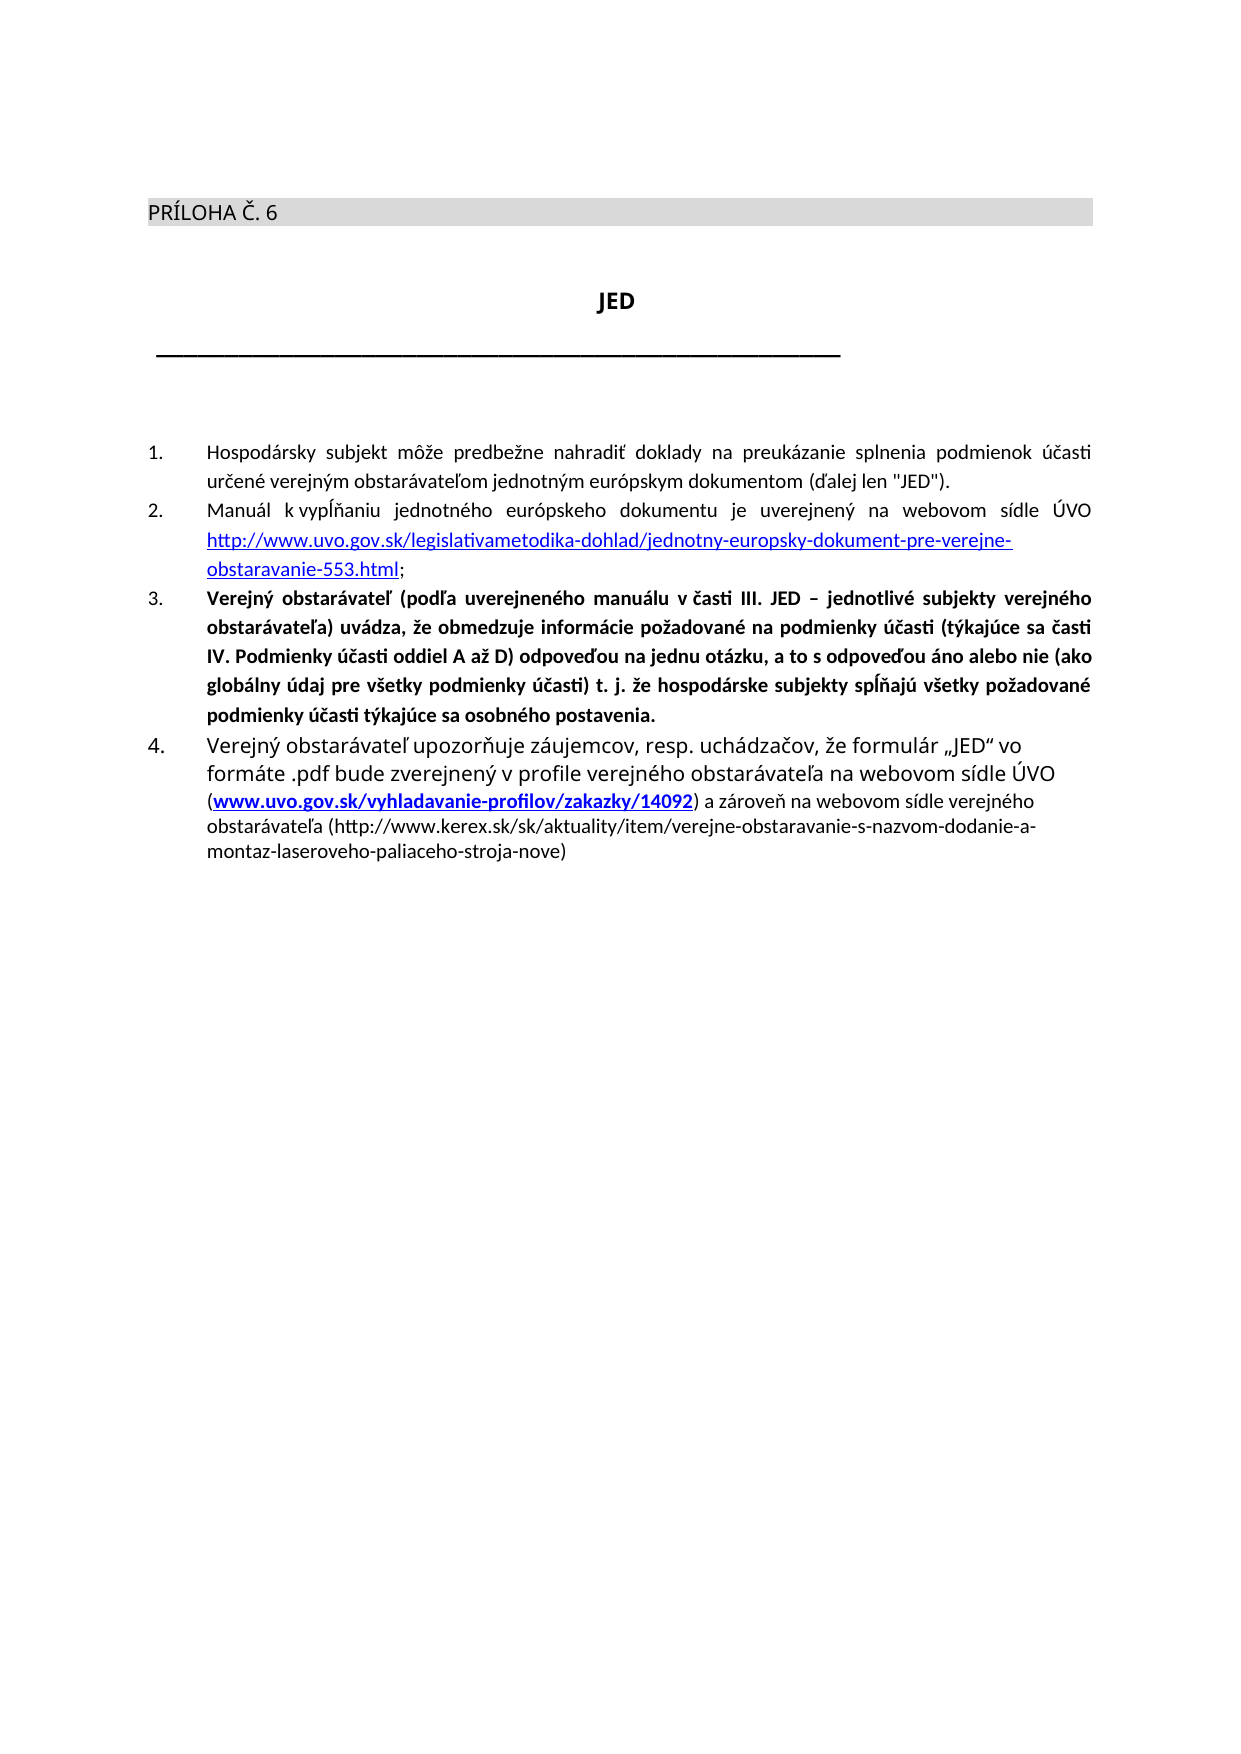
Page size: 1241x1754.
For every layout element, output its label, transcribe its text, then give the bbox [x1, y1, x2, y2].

text príloha č. 6 [148, 198, 1093, 226]
text 4. Verejný obstarávateľ upozorňuje záujemcov, resp. uchádzačov, že formulár „JED“ vo formáte .pdf bude zverejnený v profile verejného obstarávateľa na webovom sídle ÚVO (www.uvo.gov.sk/vyhladavanie-profilov/zakazky/14092) a zároveň na webovom sídle verejného obstarávateľa (http://www.kerex.sk/sk/aktuality/item/verejne-obstaravanie-s-nazvom-dodanie-a-montaz-laseroveho-paliaceho-stroja-nove) [148, 731, 1093, 864]
list 3. Verejný obstarávateľ (podľa uverejneného manuálu v časti III. JED – jednotlivé subjekty verejného obstarávateľa) uvádza, že obmedzuje informácie požadované na podmienky účasti (týkajúce sa časti IV. Podmienky účasti oddiel A až D) odpoveďou na jednu otázku, a to s odpoveďou áno alebo nie (ako globálny údaj pre všetky podmienky účasti) t. j. že hospodárske subjekty spĺňajú všetky požadované podmienky účasti týkajúce sa osobného postavenia. [148, 585, 1093, 727]
list __________________________________________________ [148, 316, 1093, 362]
list JED [148, 285, 1086, 316]
list 2. Manuál k vypĺňaniu jednotného európskeho dokumentu je uverejnený na webovom sídle ÚVO http://www.uvo.gov.sk/legislativametodika-dohlad/jednotny-europsky-dokument-pre-verejne-obstaravanie-553.html; [148, 498, 1093, 581]
list 1. Hospodársky subjekt môže predbežne nahradiť doklady na preukázanie splnenia podmienok účasti určené verejným obstarávateľom jednotným európskym dokumentom (ďalej len "JED"). [148, 439, 1093, 494]
